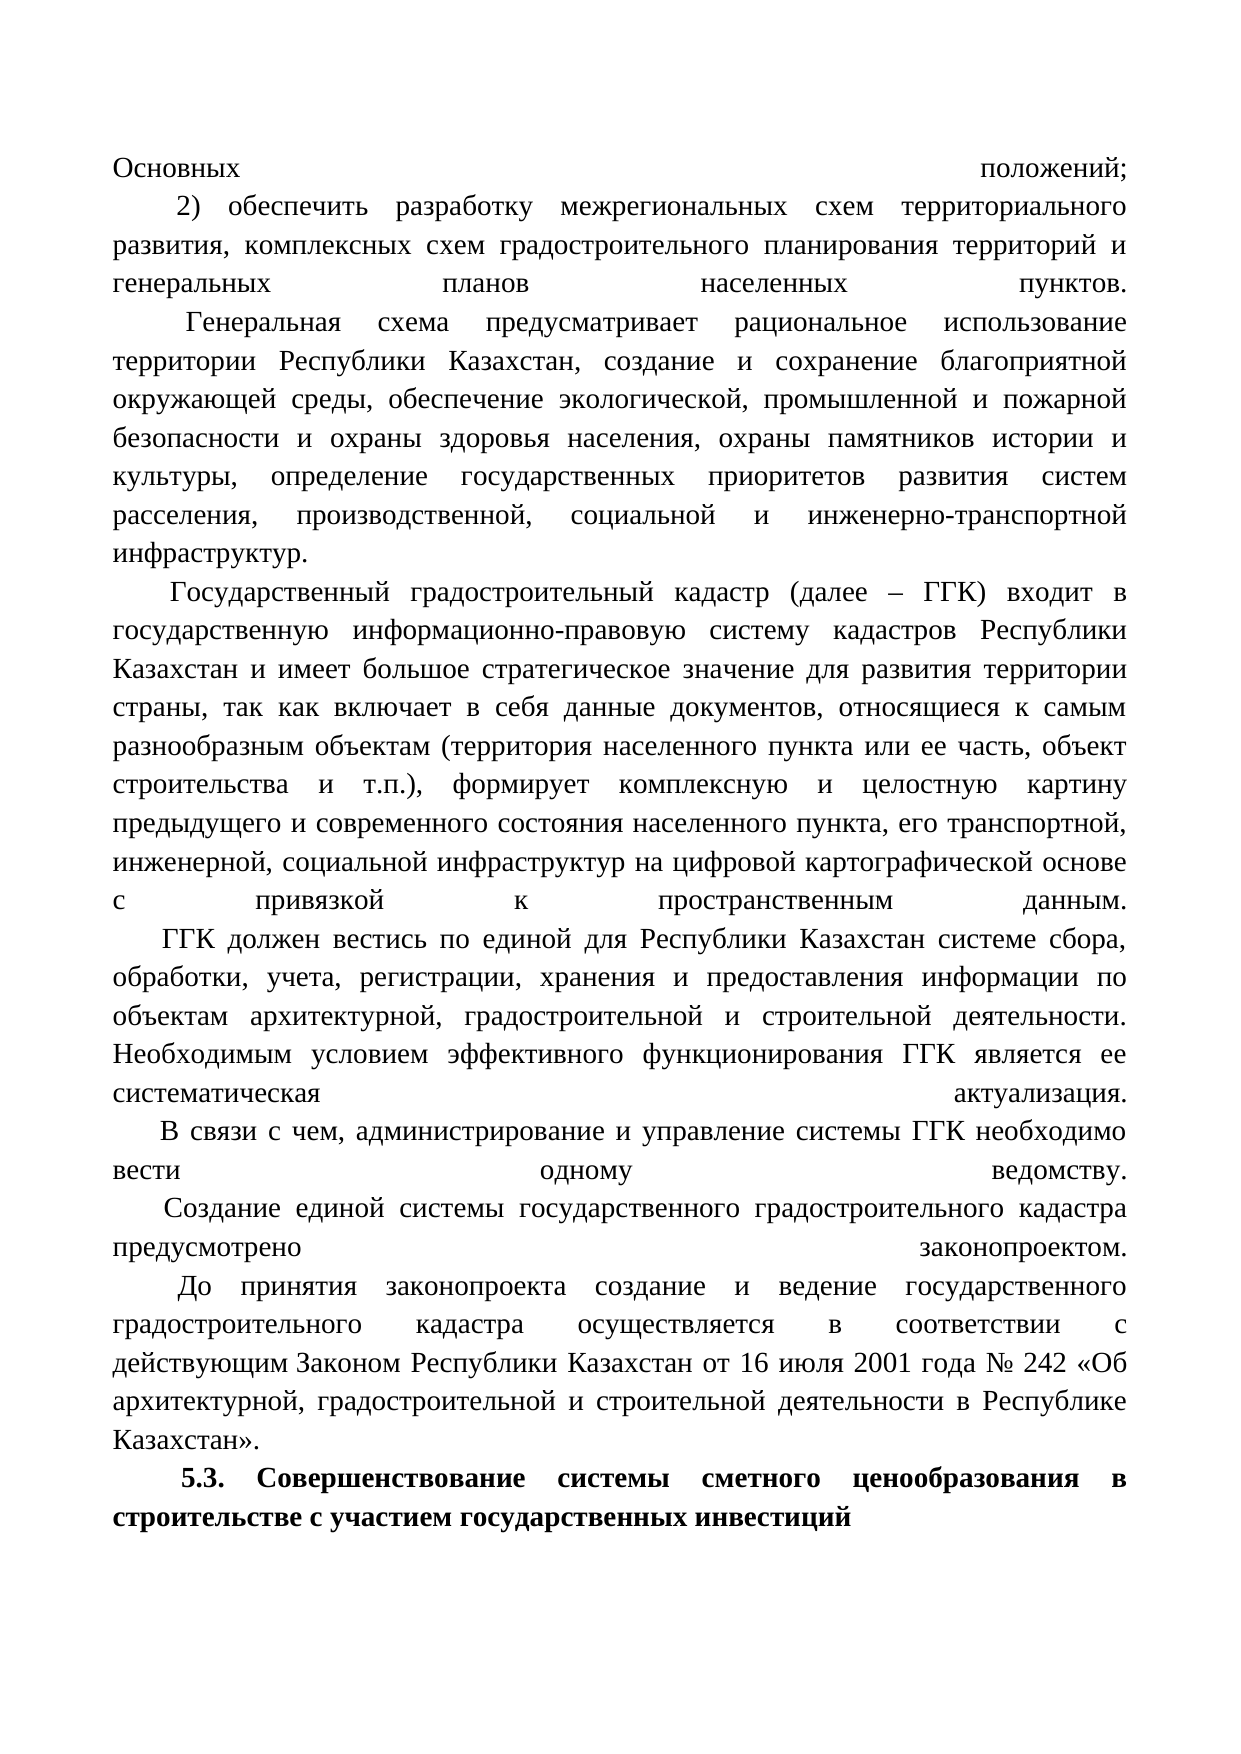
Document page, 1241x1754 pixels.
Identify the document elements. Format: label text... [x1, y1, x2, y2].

text 5.3. Совершенствование системы сметного ценообразования в строительстве с участием государственных инвестиций [112, 1460, 1128, 1532]
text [112, 150, 1128, 1455]
